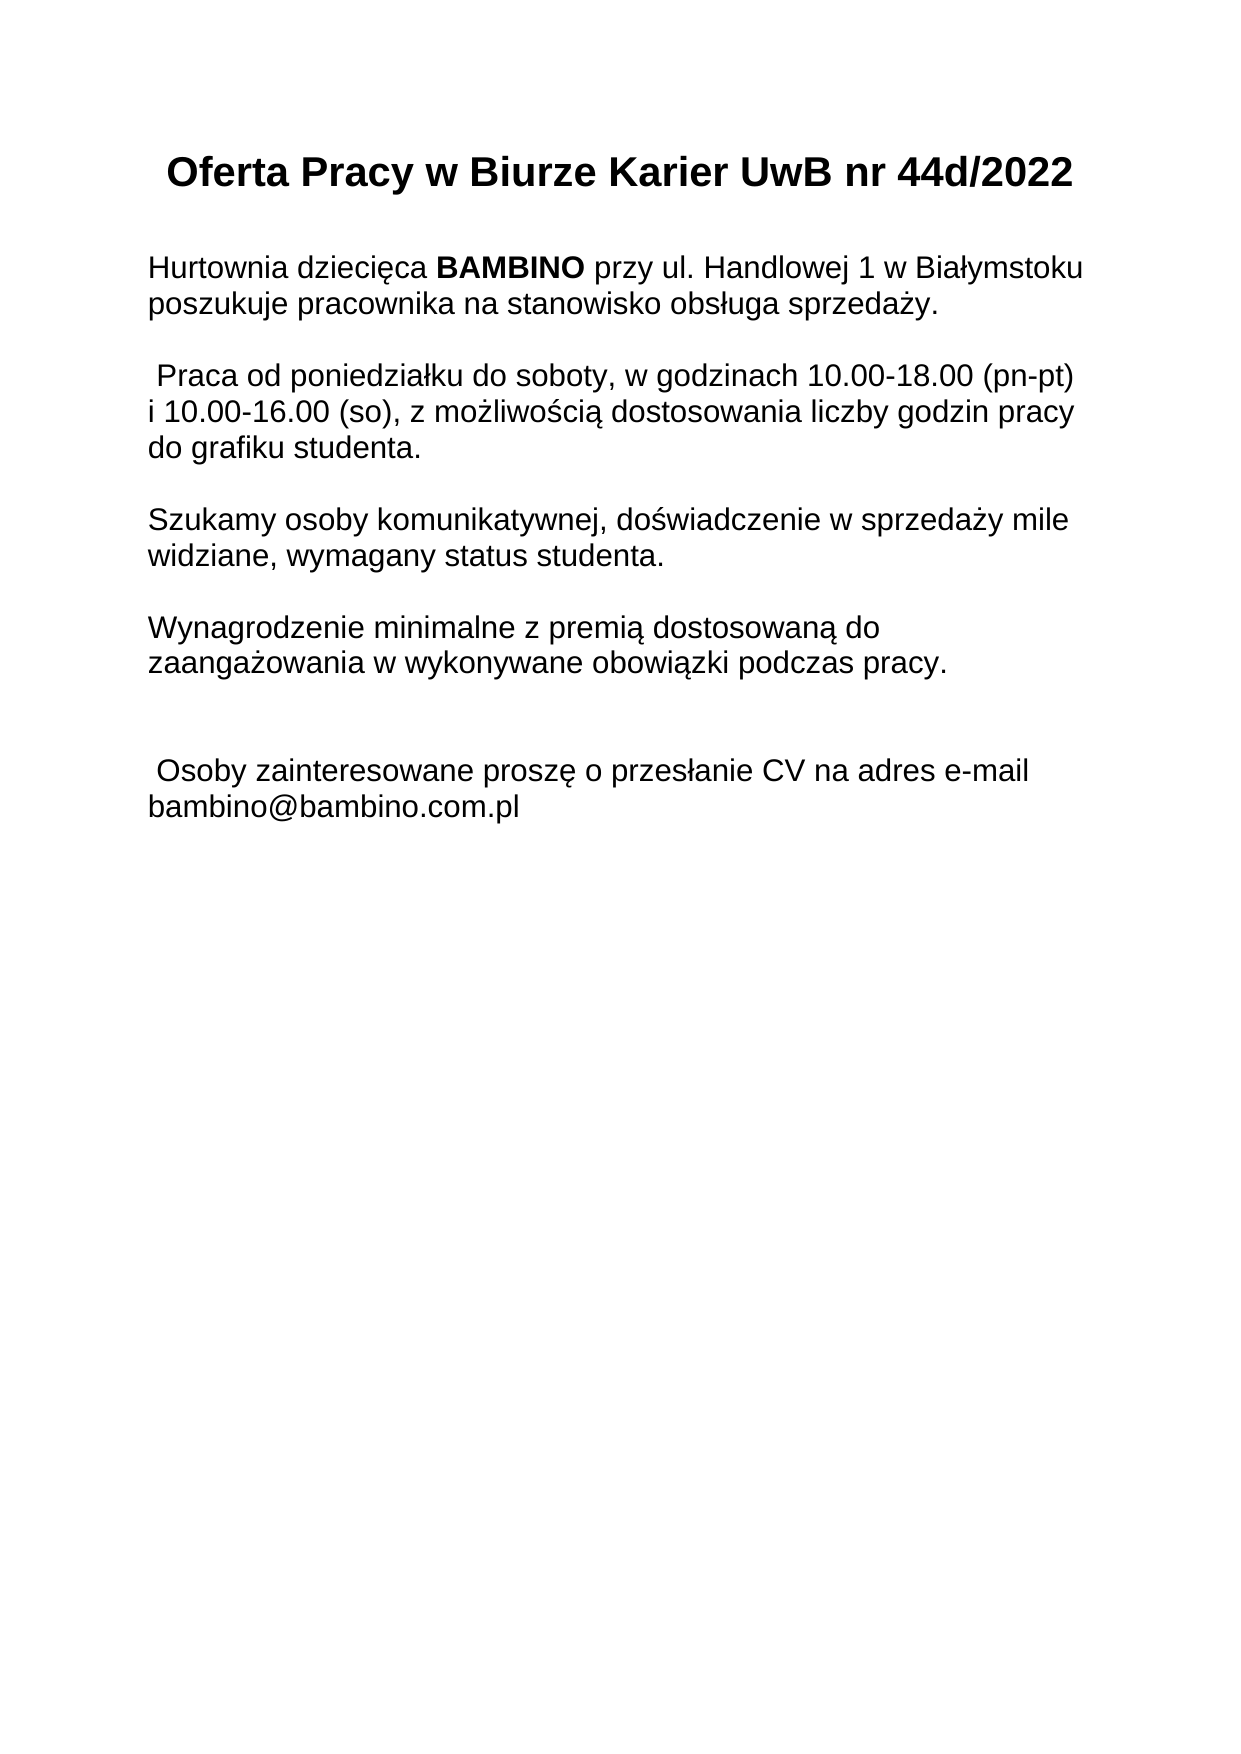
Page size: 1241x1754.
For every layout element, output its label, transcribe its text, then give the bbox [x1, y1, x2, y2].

text Wynagrodzenie minimalne z premią dostosowaną do zaangażowania w wykonywane obowiązki podczas pracy. [148, 609, 1093, 681]
text Hurtownia dziecięca BAMBINO przy ul. Handlowej 1 w Białymstoku poszukuje pracownika na stanowisko obsługa sprzedaży. Praca od poniedziałku do soboty, w godzinach 10.00-18.00 (pn-pt) i 10.00-16.00 (so), z możliwością dostosowania liczby godzin pracy do grafiku studenta. [148, 249, 1093, 465]
text Osoby zainteresowane proszę o przesłanie CV na adres e-mail bambino@bambino.com.pl [148, 752, 1093, 824]
text Szukamy osoby komunikatywnej, doświadczenie w sprzedaży mile widziane, wymagany status studenta. [148, 501, 1093, 573]
text Oferta Pracy w Biurze Karier UwB nr 44d/2022 [148, 148, 1093, 196]
